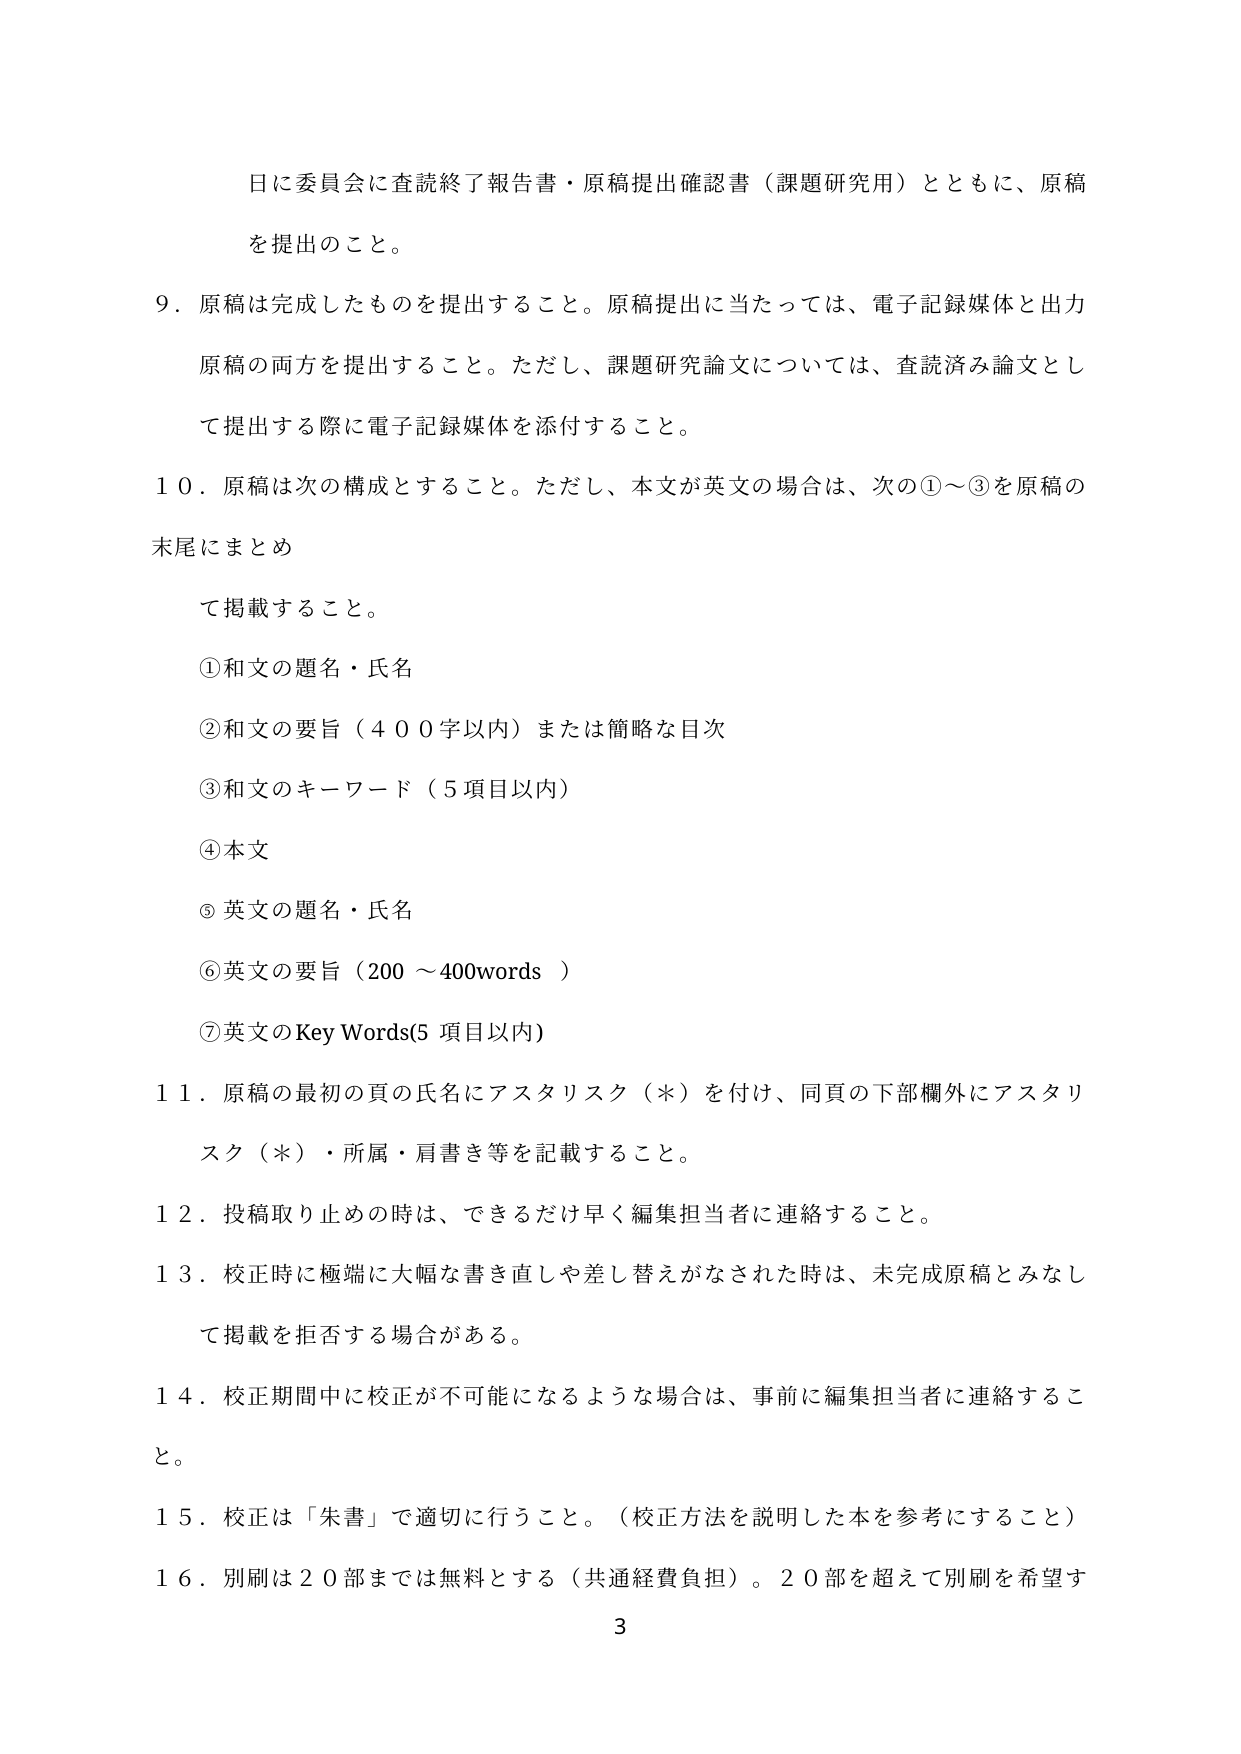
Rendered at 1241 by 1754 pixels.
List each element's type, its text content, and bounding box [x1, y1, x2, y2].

text ④本文 [151, 819, 1089, 879]
text １４．校正期間中に校正が不可能になるような場合は、事前に編集担当者に連絡すること。 [151, 1364, 1089, 1486]
text ③和文のキーワード（５項目以内） [151, 758, 1089, 819]
text ⑥英文の要旨（200～400words） [151, 940, 1089, 1001]
text ①和文の題名・氏名 [151, 637, 1089, 697]
text ９．原稿は完成したものを提出すること。原稿提出に当たっては、電子記録媒体と出力原稿の両方を提出すること。ただし、課題研究論文については、査読済み論文として提出する際に電子記録媒体を添付すること。 [151, 273, 1089, 455]
text １１．原稿の最初の頁の氏名にアスタリスク（＊）を付け、同頁の下部欄外にアスタリスク（＊）・所属・肩書き等を記載すること。 [151, 1061, 1089, 1182]
text ⑦英文のKey Words(5項目以内) [151, 1001, 1089, 1061]
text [151, 1546, 1089, 1607]
text １０．原稿は次の構成とすること。ただし、本文が英文の場合は、次の①～③を原稿の末尾にまとめ [151, 455, 1089, 576]
text １３．校正時に極端に大幅な書き直しや差し替えがなされた時は、未完成原稿とみなして掲載を拒否する場合がある。 [151, 1243, 1089, 1364]
text て掲載すること。 [151, 576, 1089, 637]
text ⑤英文の題名・氏名 [151, 879, 1089, 940]
text １２．投稿取り止めの時は、できるだけ早く編集担当者に連絡すること。 [151, 1182, 1089, 1243]
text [151, 152, 1089, 273]
text ②和文の要旨（４００字以内）または簡略な目次 [151, 697, 1089, 758]
text １５．校正は「朱書」で適切に行うこと。（校正方法を説明した本を参考にすること） [151, 1486, 1089, 1546]
